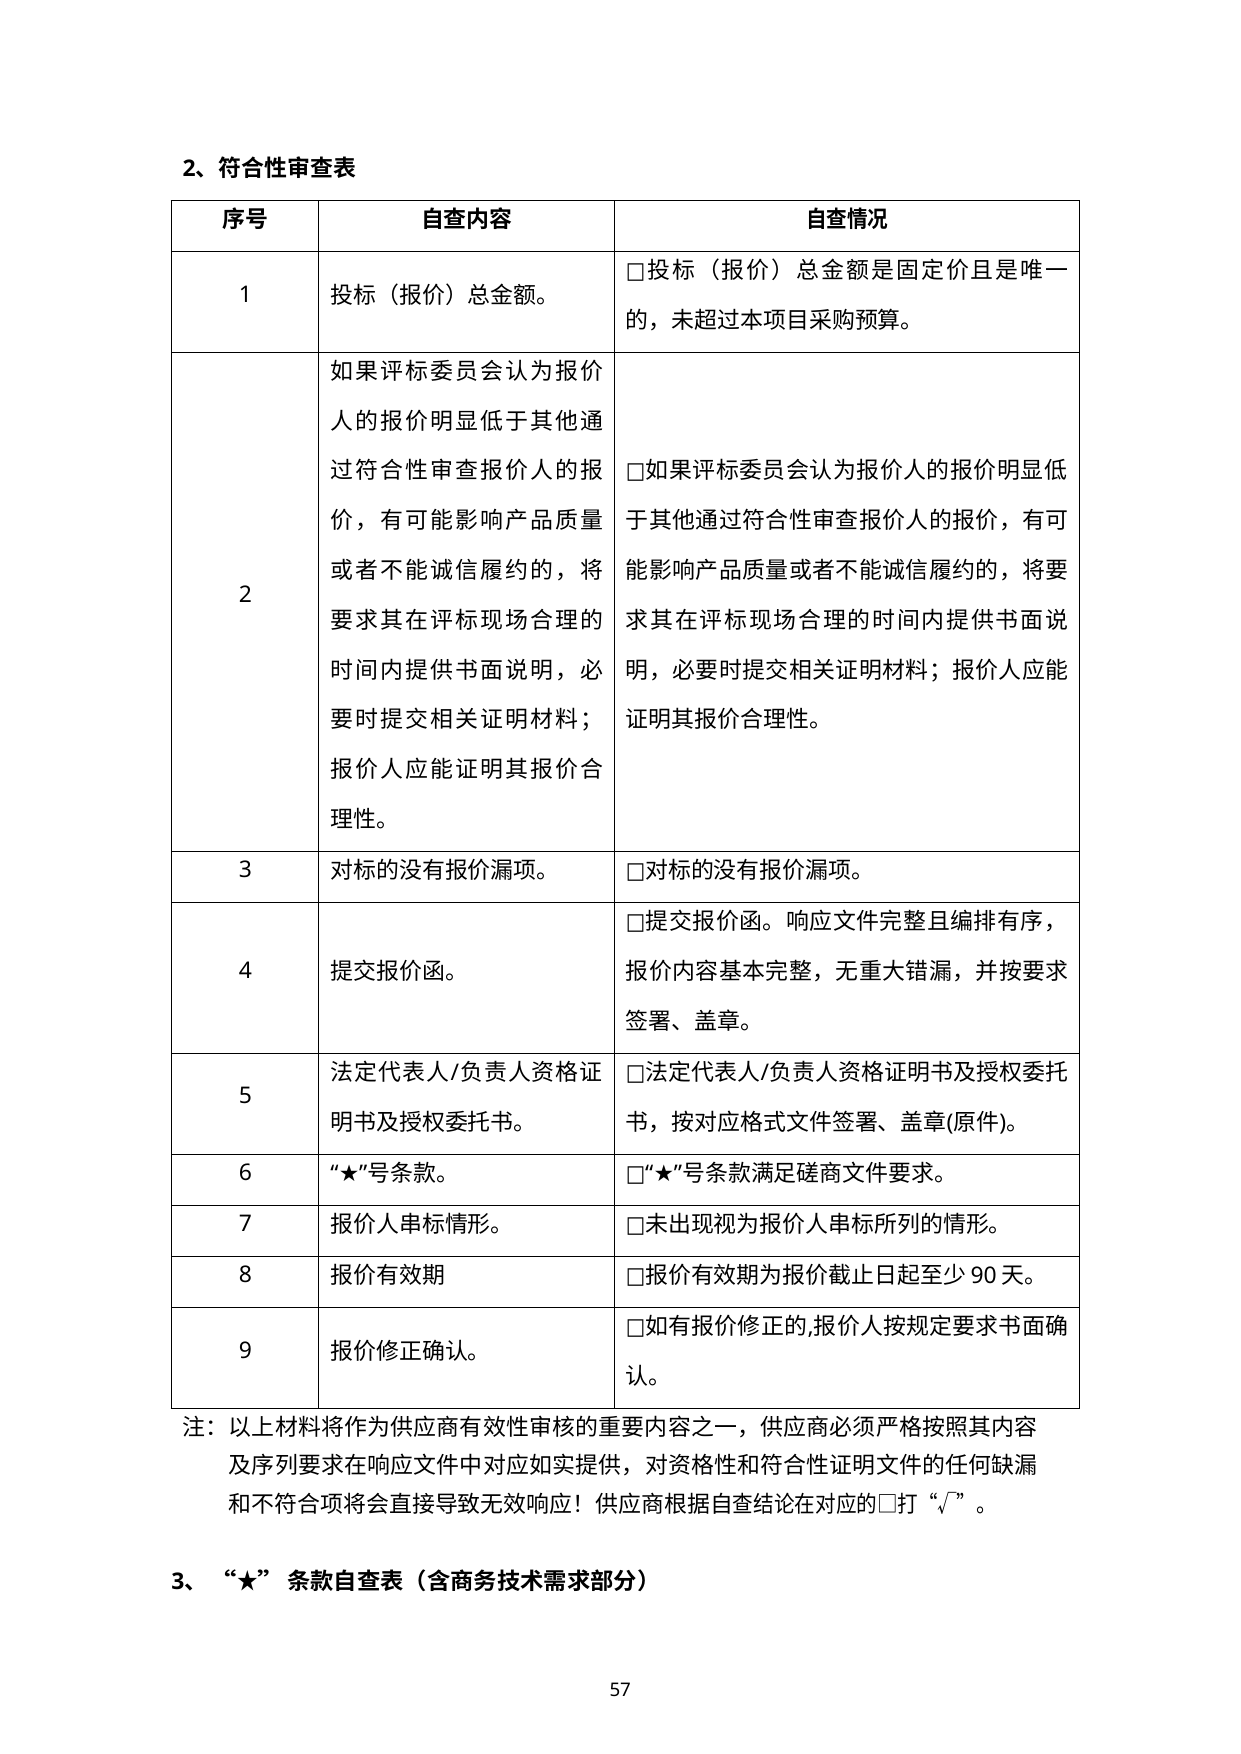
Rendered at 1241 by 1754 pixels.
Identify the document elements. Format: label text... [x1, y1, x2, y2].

table_cell 4 [172, 903, 318, 1052]
table_cell □“★”号条款满足磋商文件要求。 [615, 1155, 1079, 1204]
table_cell □投标（报价）总金额是固定价且是唯一的，未超过本项目采购预算。 [615, 252, 1079, 352]
table_cell 2 [172, 353, 318, 851]
table_cell 对标的没有报价漏项。 [319, 852, 614, 902]
table_cell 报价修正确认。 [319, 1308, 614, 1407]
text 2、符合性审查表 [182, 150, 1069, 183]
table_cell □如有报价修正的,报价人按规定要求书面确认。 [615, 1308, 1079, 1407]
table_cell 7 [172, 1206, 318, 1256]
table_cell 5 [172, 1054, 318, 1153]
table_cell □如果评标委员会认为报价人的报价明显低于其他通过符合性审查报价人的报价，有可能影响产品质量或者不能诚信履约的，将要求其在评标现场合理的时间内提供书面说明，必要时提交相关证明材料；报价人应能证明其报价合理性。 [615, 353, 1079, 851]
table_cell “★”号条款。 [319, 1155, 614, 1204]
table_cell 提交报价函。 [319, 903, 614, 1052]
table_cell □对标的没有报价漏项。 [615, 852, 1079, 902]
table_cell 报价人串标情形。 [319, 1206, 614, 1256]
table_cell 法定代表人/负责人资格证明书及授权委托书。 [319, 1054, 614, 1153]
table_header 序号 [172, 201, 318, 251]
table_cell 6 [172, 1155, 318, 1204]
text 注：以上材料将作为供应商有效性审核的重要内容之一，供应商必须严格按照其内容及序列要求在响应文件中对应如实提供，对资格性和符合性证明文件的任何缺漏和不符合项将会直接导致无效响应！供应商根据自查结论在对应的□打“√”。 [182, 1409, 1039, 1519]
table_cell □未出现视为报价人串标所列的情形。 [615, 1206, 1079, 1256]
table_cell 如果评标委员会认为报价人的报价明显低于其他通过符合性审查报价人的报价，有可能影响产品质量或者不能诚信履约的，将要求其在评标现场合理的时间内提供书面说明，必要时提交相关证明材料；报价人应能证明其报价合理性。 [319, 353, 614, 851]
table_cell □报价有效期为报价截止日起至少90天。 [615, 1257, 1079, 1307]
table_cell 报价有效期 [319, 1257, 614, 1307]
table_cell 1 [172, 252, 318, 352]
table_cell □提交报价函。响应文件完整且编排有序，报价内容基本完整，无重大错漏，并按要求签署、盖章。 [615, 903, 1079, 1052]
text 3、“★”条款自查表（含商务技术需求部分） [171, 1563, 1069, 1596]
table_cell □法定代表人/负责人资格证明书及授权委托书，按对应格式文件签署、盖章(原件)。 [615, 1054, 1079, 1153]
table_cell 投标（报价）总金额。 [319, 252, 614, 352]
table_cell 8 [172, 1257, 318, 1307]
table_header 自查情况 [615, 201, 1079, 251]
table_cell 3 [172, 852, 318, 902]
table_header 自查内容 [319, 201, 614, 251]
table_cell 9 [172, 1308, 318, 1407]
